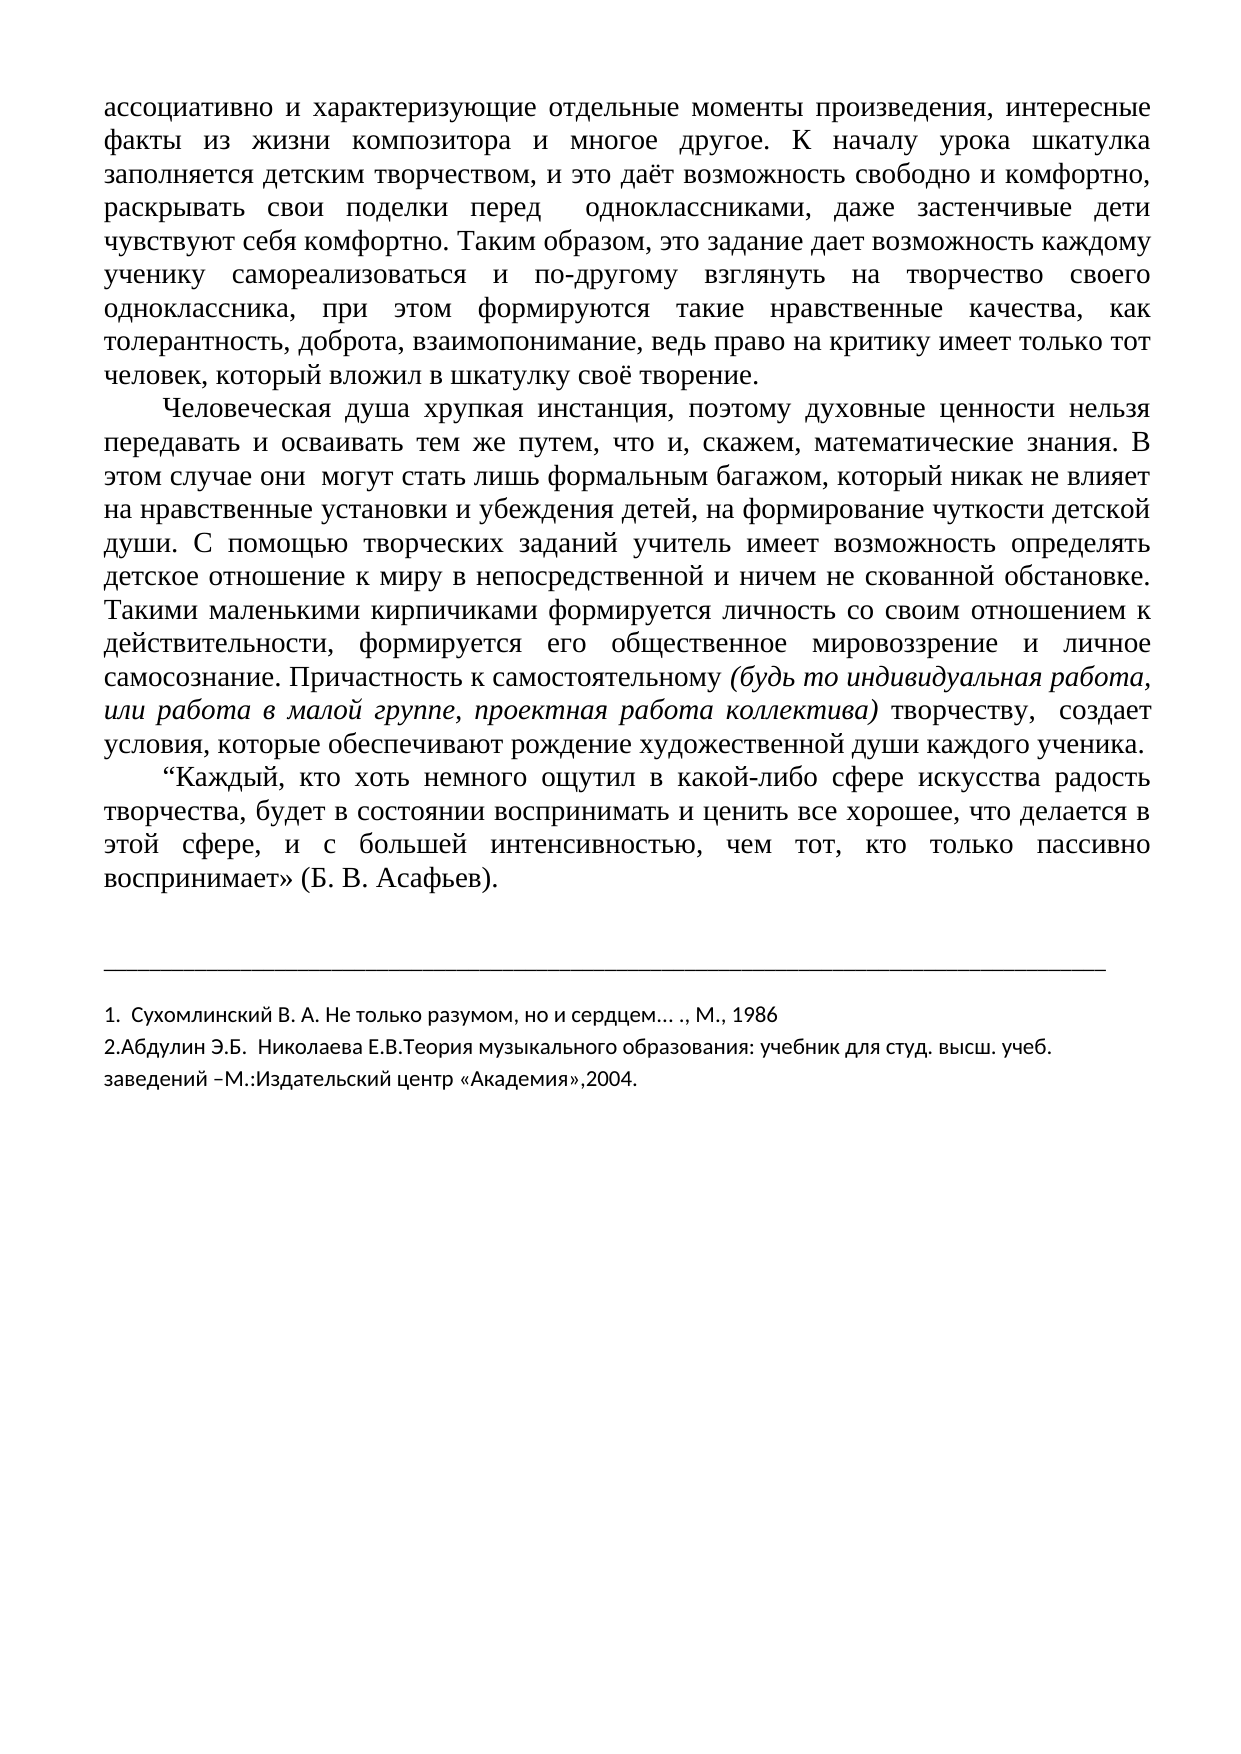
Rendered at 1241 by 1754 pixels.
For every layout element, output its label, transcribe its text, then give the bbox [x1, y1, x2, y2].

text “Каждый, кто хоть немного ощутил в какой-либо сфере искусства радость творчества, будет в состоянии воспринимать и ценить все хорошее, что делается в этой сфере, и с большей интенсивностью, чем тот, кто только пассивно воспринимает» (Б. В. Асафьев). [103, 759, 1152, 894]
text ________________________________________________________________________________________ [103, 947, 1152, 975]
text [103, 89, 1152, 391]
text Человеческая душа хрупкая инстанция, поэтому духовные ценности нельзя передавать и осваивать тем же путем, что и, скажем, математические знания. В этом случае они могут стать лишь формальным багажом, который никак не влияет на нравственные установки и убеждения детей, на формирование чуткости детской души. С помощью творческих заданий учитель имеет возможность определять детское отношение к миру в непосредственной и ничем не скованной обстановке. Такими маленькими кирпичиками формируется личность со своим отношением к действительности, формируется его общественное мировоззрение и личное самосознание. Причастность к самостоятельному (будь то индивидуальная работа, или работа в малой группе, проектная работа коллектива) творчеству, создает условия, которые обеспечивают рождение художественной души каждого ученика. [103, 391, 1152, 759]
text 1. Сухомлинский В. А. Не только разумом, но и сердцем... ., М., 1986 2.Абдулин Э.Б. Николаева Е.В.Теория музыкального образования: учебник для студ. высш. учеб. заведений –М.:Издательский центр «Академия»,2004. [103, 1000, 1152, 1092]
